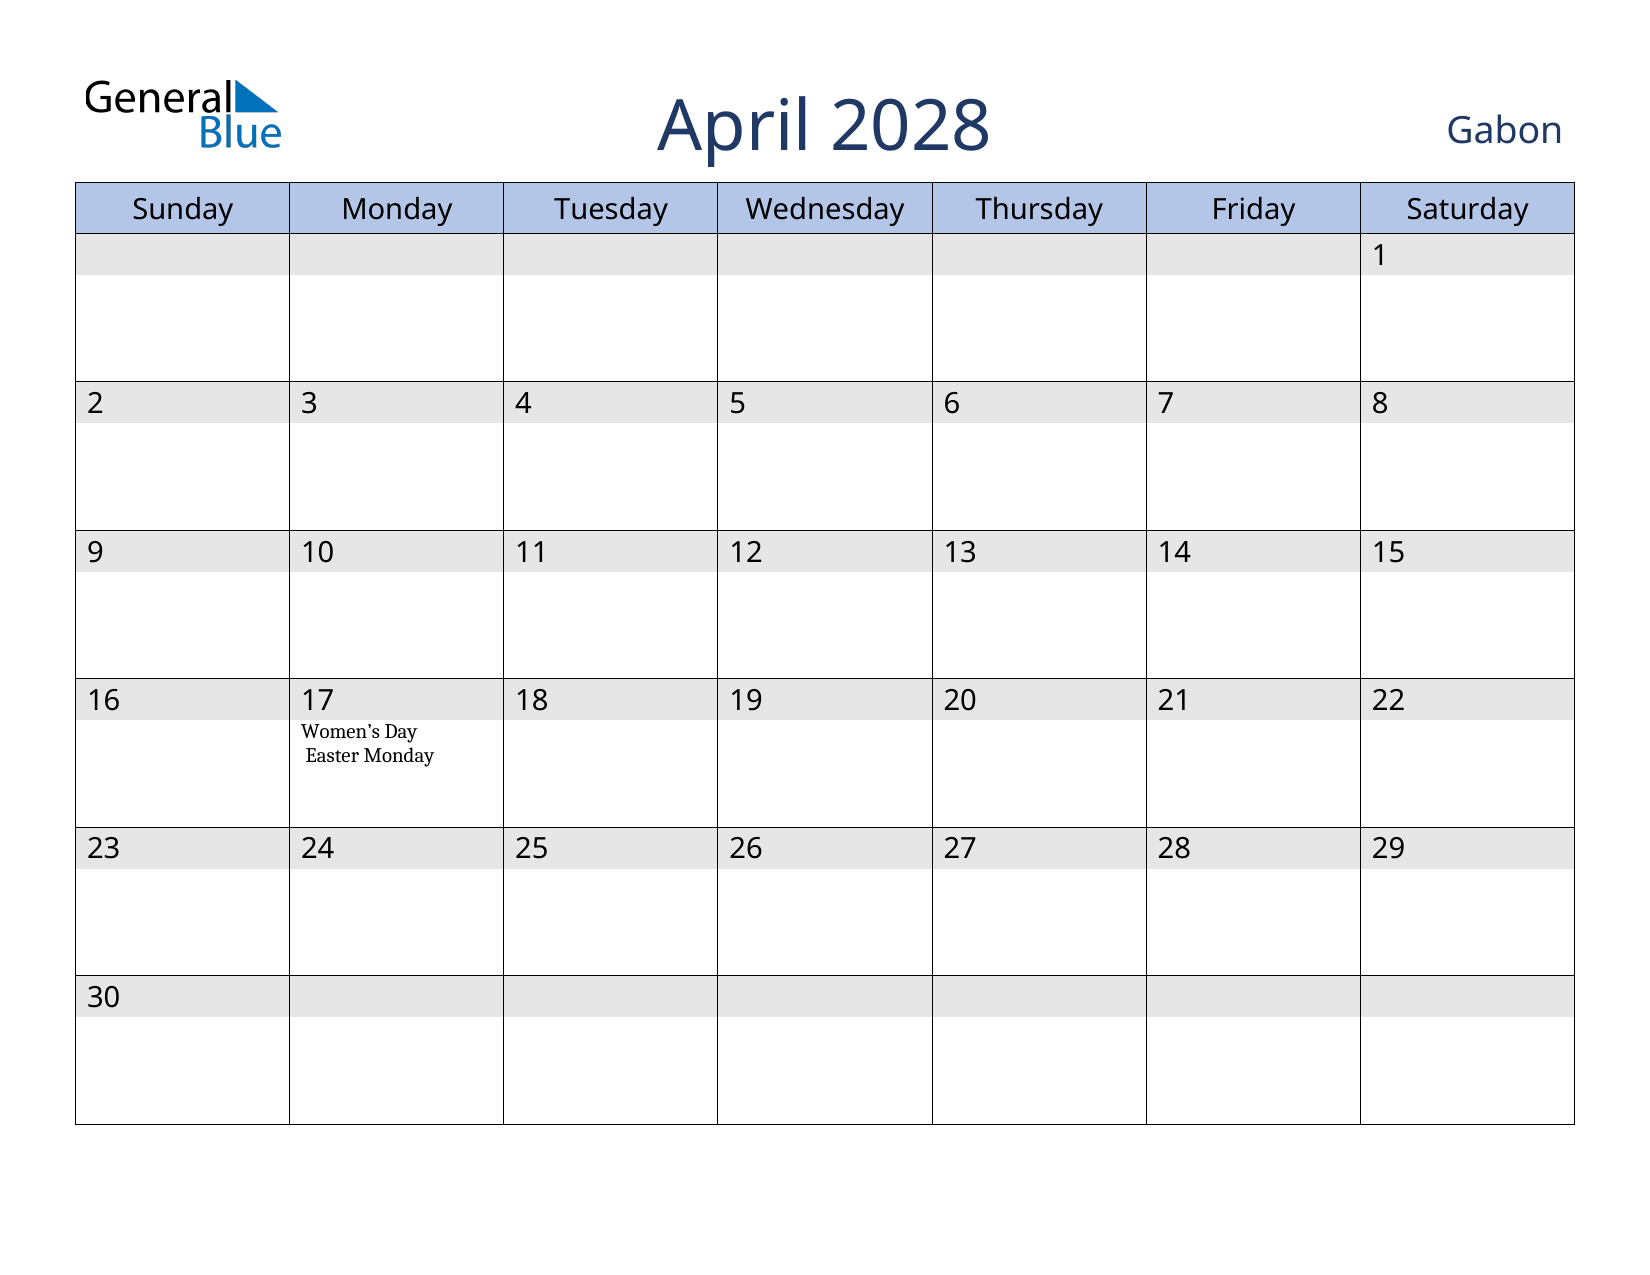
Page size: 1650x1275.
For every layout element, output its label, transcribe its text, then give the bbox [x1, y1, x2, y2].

table_cell 16 [76, 679, 289, 720]
table_cell [76, 572, 289, 678]
table_cell [718, 976, 932, 1017]
table_cell 22 [1361, 679, 1574, 720]
table_cell 27 [933, 828, 1146, 869]
table_cell [76, 720, 289, 827]
table_cell Friday [1147, 183, 1360, 233]
table_cell Tuesday [504, 183, 717, 233]
table_cell [718, 423, 932, 530]
table_cell [1147, 720, 1360, 827]
table_cell [290, 1017, 503, 1123]
table_cell [933, 423, 1146, 530]
table_cell 6 [933, 382, 1146, 423]
table_cell [290, 275, 503, 381]
table_cell [76, 869, 289, 975]
table_cell [1147, 275, 1360, 381]
table_cell 24 [290, 828, 503, 869]
table_cell [1361, 275, 1574, 381]
table_cell Thursday [933, 183, 1146, 233]
table_cell [504, 423, 717, 530]
table_cell 20 [933, 679, 1146, 720]
table_cell [1361, 1017, 1574, 1123]
table_cell [1361, 976, 1574, 1017]
table_cell [504, 572, 717, 678]
table_cell [504, 275, 717, 381]
table_cell 14 [1147, 531, 1360, 572]
table_cell [933, 869, 1146, 975]
table_cell [290, 423, 503, 530]
table_cell [1147, 1017, 1360, 1123]
table_cell 26 [718, 828, 932, 869]
table_cell 10 [290, 531, 503, 572]
table_cell 25 [504, 828, 717, 869]
table_cell Saturday [1361, 183, 1574, 233]
table_cell 28 [1147, 828, 1360, 869]
table_cell [1147, 234, 1360, 275]
table_cell 5 [718, 382, 932, 423]
table_cell [933, 1017, 1146, 1123]
table_cell [933, 572, 1146, 678]
table_cell 23 [76, 828, 289, 869]
table_cell [1361, 869, 1574, 975]
table_cell [76, 234, 289, 275]
table_cell [1147, 869, 1360, 975]
table_header Gabon [1146, 75, 1574, 182]
table_cell Sunday [76, 183, 289, 233]
table_cell Wednesday [718, 183, 932, 233]
table_cell [1147, 423, 1360, 530]
table_cell [933, 234, 1146, 275]
table_cell [933, 720, 1146, 827]
table_cell [290, 572, 503, 678]
table_cell 9 [76, 531, 289, 572]
table_cell 18 [504, 679, 717, 720]
table_cell [290, 869, 503, 975]
table_cell [504, 869, 717, 975]
table_cell [1361, 572, 1574, 678]
table_cell 17 [290, 679, 503, 720]
table_cell Women’s Day Easter Monday [290, 720, 503, 827]
table_header [76, 75, 503, 182]
table_header April 2028 [504, 75, 1146, 182]
table_cell [718, 234, 932, 275]
picture [86, 80, 281, 148]
table_cell [76, 275, 289, 381]
table_cell 2 [76, 382, 289, 423]
table_cell [718, 720, 932, 827]
table_cell 12 [718, 531, 932, 572]
table_cell [1361, 423, 1574, 530]
table_cell 3 [290, 382, 503, 423]
table_cell 30 [76, 976, 289, 1017]
table_cell 1 [1361, 234, 1574, 275]
table_cell Monday [290, 183, 503, 233]
table_cell [1147, 572, 1360, 678]
table_cell 11 [504, 531, 717, 572]
table_cell [1147, 976, 1360, 1017]
table_cell [76, 423, 289, 530]
table_cell [933, 976, 1146, 1017]
table_cell [718, 1017, 932, 1123]
table_cell 21 [1147, 679, 1360, 720]
table_cell [718, 869, 932, 975]
table_cell 13 [933, 531, 1146, 572]
table_cell [1361, 720, 1574, 827]
table_cell [290, 234, 503, 275]
table_cell 8 [1361, 382, 1574, 423]
table_cell 15 [1361, 531, 1574, 572]
table_cell [718, 275, 932, 381]
table_cell [76, 1017, 289, 1123]
table_cell [504, 720, 717, 827]
table_cell [933, 275, 1146, 381]
table_cell [718, 572, 932, 678]
table_cell 29 [1361, 828, 1574, 869]
table_cell 19 [718, 679, 932, 720]
table_cell [504, 976, 717, 1017]
table_cell [290, 976, 503, 1017]
table_cell [504, 234, 717, 275]
table_cell [504, 1017, 717, 1123]
table_cell 4 [504, 382, 717, 423]
table_cell 7 [1147, 382, 1360, 423]
